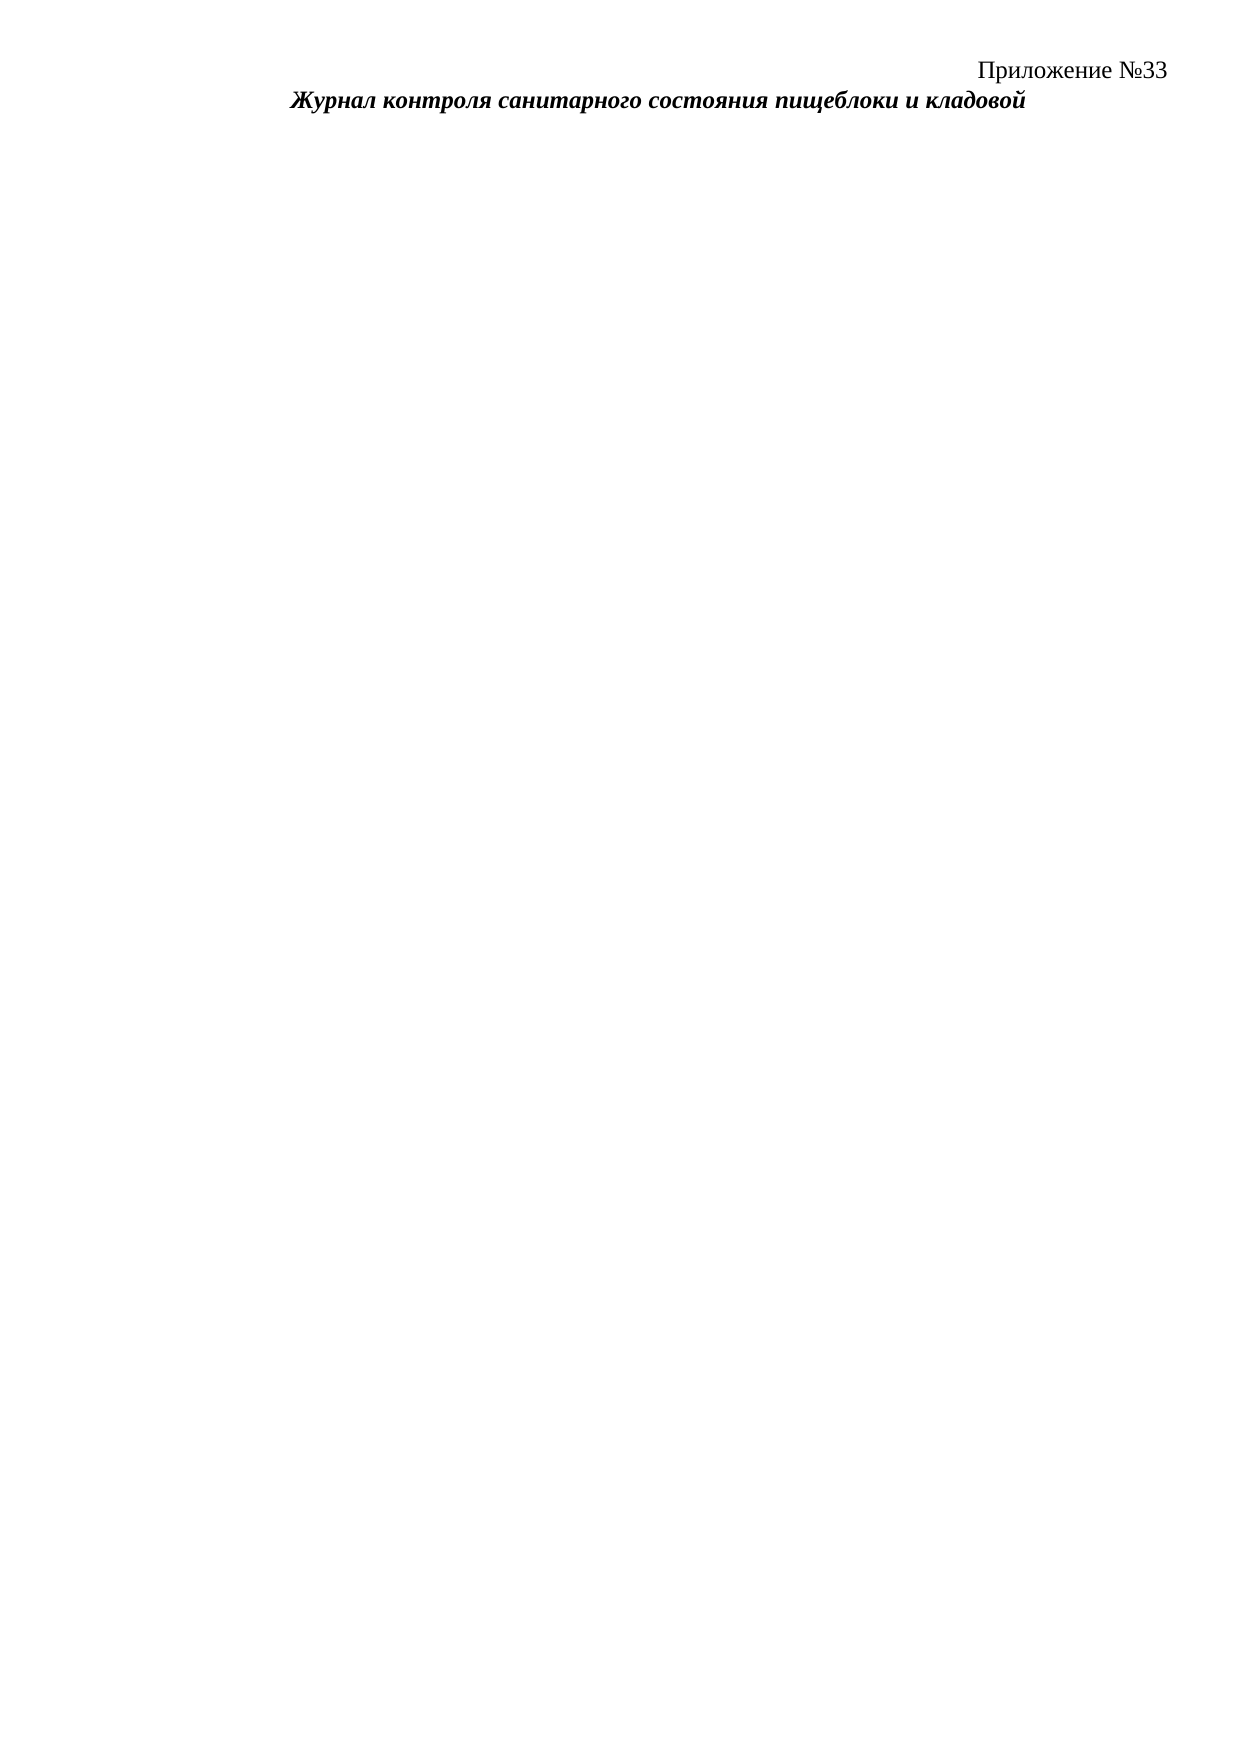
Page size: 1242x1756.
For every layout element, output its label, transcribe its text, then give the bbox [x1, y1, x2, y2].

subtitle Журнал контроля санитарного состояния пищеблоки и кладовой [146, 85, 1170, 114]
text Приложение №33 [969, 56, 1175, 84]
